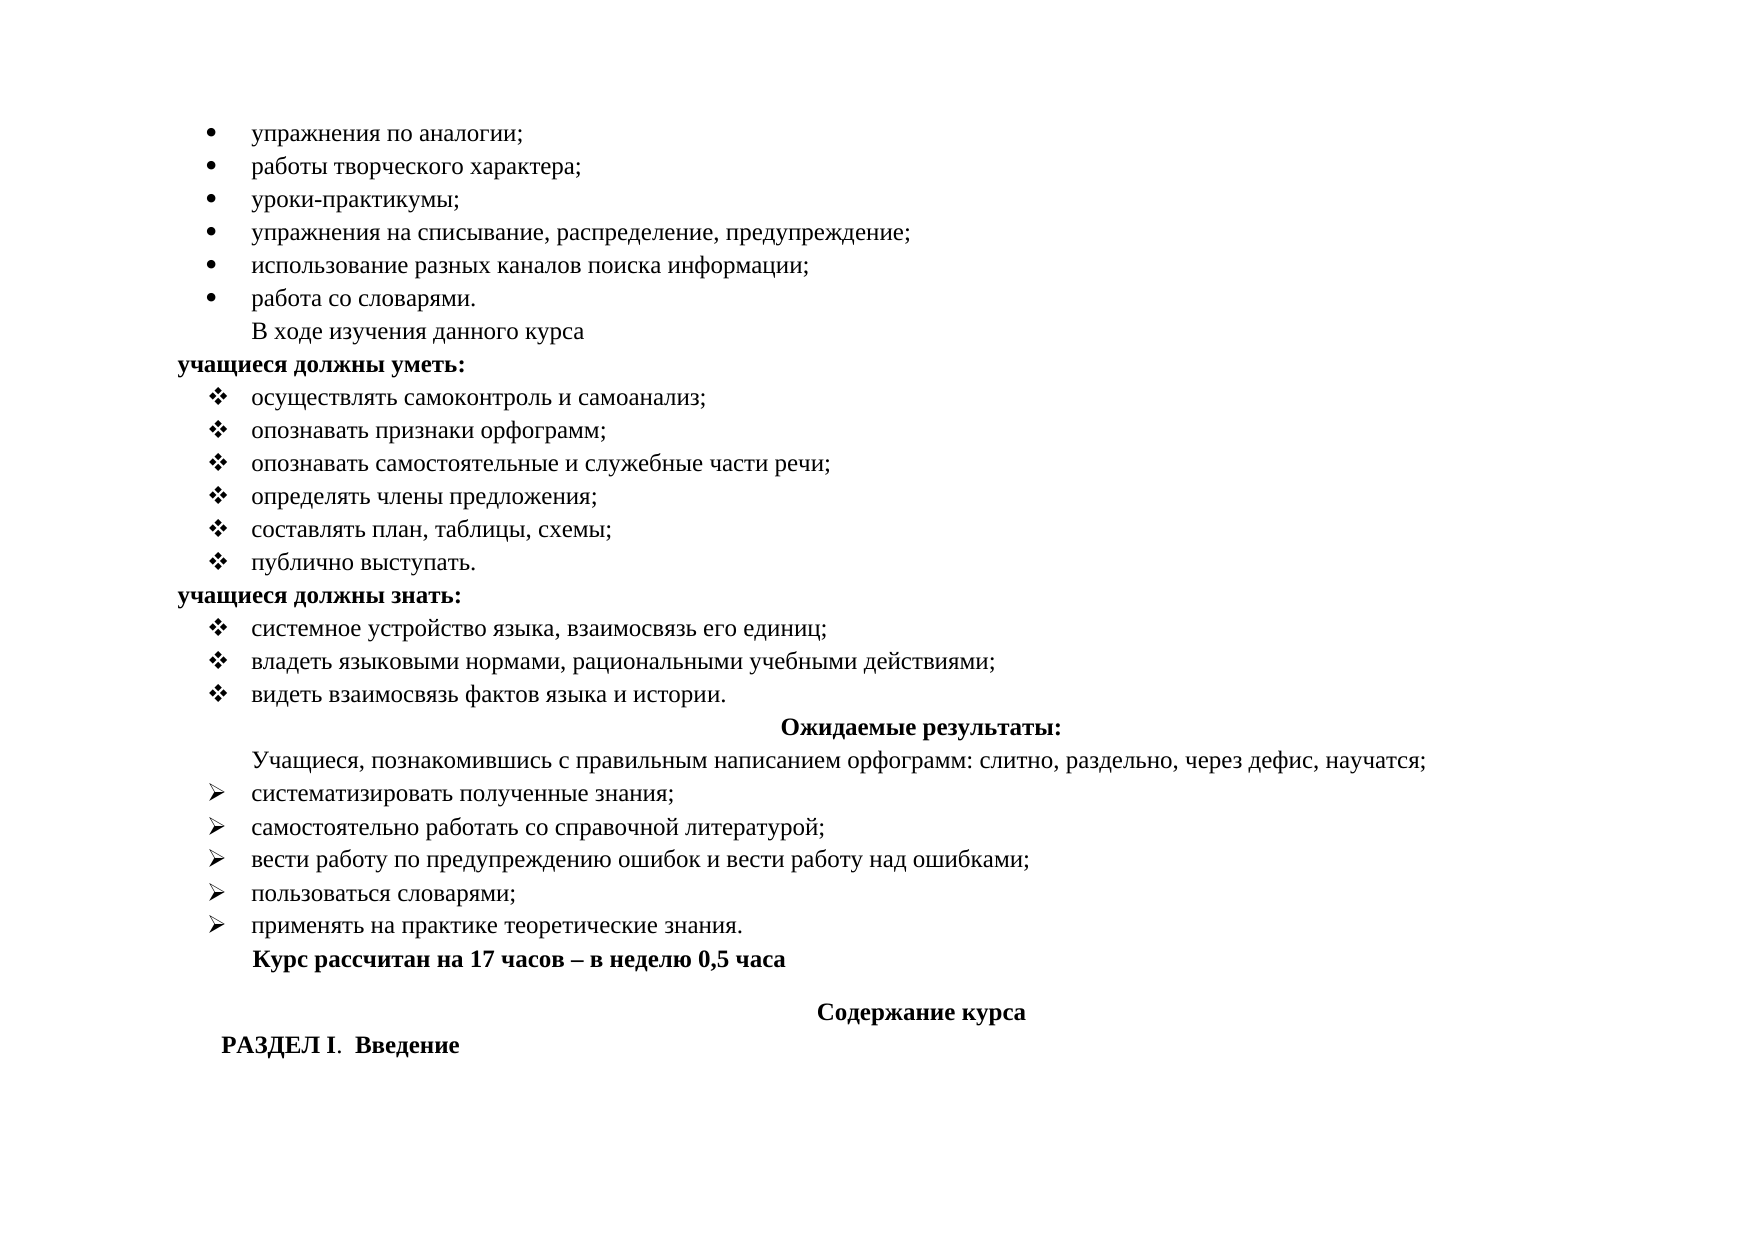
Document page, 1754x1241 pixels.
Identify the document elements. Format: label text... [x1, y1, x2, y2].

list определять члены предложения; [207, 481, 1665, 510]
list вести работу по предупреждению ошибок и вести работу над ошибками; [207, 844, 1665, 873]
list опознавать самостоятельные и служебные части речи; [207, 448, 1665, 477]
list пользоваться словарями; [207, 878, 1665, 906]
text Учащиеся, познакомившись с правильным написанием орфограмм: слитно, раздельно, через дефис, научатся; [177, 746, 1665, 774]
list применять на практике теоретические знания. [207, 911, 1665, 939]
list владеть языковыми нормами, рациональными учебными действиями; [207, 646, 1665, 675]
list работы творческого характера; [207, 151, 1665, 180]
text Курс рассчитан на 17 часов – в неделю 0,5 часа [252, 944, 1665, 972]
list упражнения по аналогии; [207, 118, 1665, 147]
text учащиеся должны уметь: [177, 349, 1665, 378]
text учащиеся должны знать: [177, 580, 1665, 609]
list составлять план, таблицы, схемы; [207, 514, 1665, 543]
list использование разных каналов поиска информации; [207, 250, 1665, 279]
text РАЗДЕЛ I. Введение [177, 1030, 1665, 1059]
list работа со словарями. [207, 283, 1665, 312]
list видеть взаимосвязь фактов языка и истории. [207, 679, 1665, 708]
list самостоятельно работать со справочной литературой; [207, 812, 1665, 840]
list упражнения на списывание, распределение, предупреждение; [207, 217, 1665, 246]
list системное устройство языка, взаимосвязь его единиц; [207, 613, 1665, 642]
text В ходе изучения данного курса [177, 316, 1665, 345]
list систематизировать полученные знания; [207, 778, 1665, 807]
text Содержание курса [177, 997, 1665, 1026]
list публично выступать. [207, 547, 1665, 576]
list уроки-практикумы; [207, 184, 1665, 213]
list осуществлять самоконтроль и самоанализ; [207, 382, 1665, 411]
text Ожидаемые результаты: [177, 712, 1665, 741]
list опознавать признаки орфограмм; [207, 415, 1665, 444]
